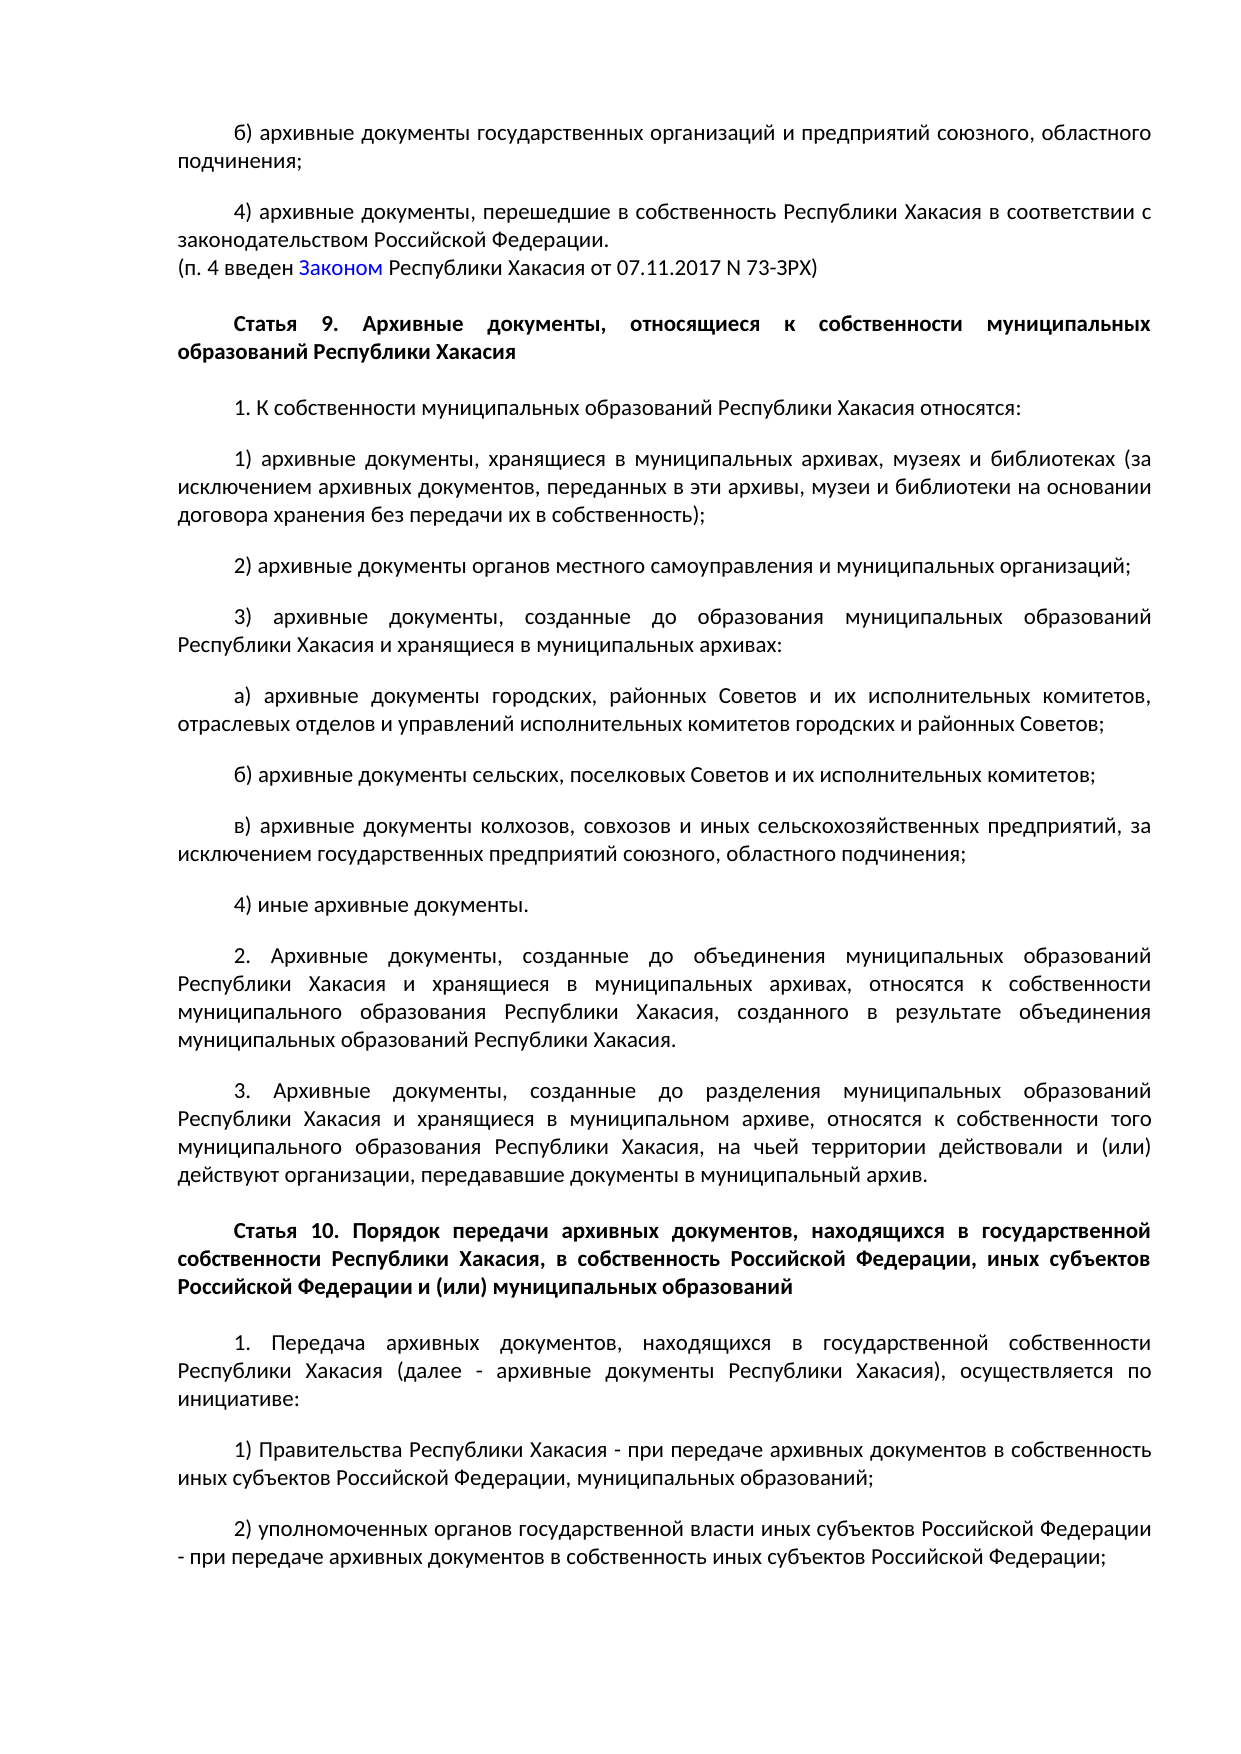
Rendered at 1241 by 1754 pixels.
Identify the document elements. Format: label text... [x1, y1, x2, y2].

text 1. Передача архивных документов, находящихся в государственной собственности Республики Хакасия (далее - архивные документы Республики Хакасия), осуществляется по инициативе: [177, 1328, 1152, 1412]
text 1. К собственности муниципальных образований Республики Хакасия относятся: [177, 393, 1152, 421]
text в) архивные документы колхозов, совхозов и иных сельскохозяйственных предприятий, за исключением государственных предприятий союзного, областного подчинения; [177, 811, 1152, 867]
text 3) архивные документы, созданные до образования муниципальных образований Республики Хакасия и хранящиеся в муниципальных архивах: [177, 602, 1152, 658]
title Статья 10. Порядок передачи архивных документов, находящихся в государственной собственности Республики Хакасия, в собственность Российской Федерации, иных субъектов Российской Федерации и (или) муниципальных образований [177, 1216, 1152, 1300]
text б) архивные документы государственных организаций и предприятий союзного, областного подчинения; [177, 118, 1152, 174]
text 2) уполномоченных органов государственной власти иных субъектов Российской Федерации - при передаче архивных документов в собственность иных субъектов Российской Федерации; [177, 1514, 1152, 1570]
title Статья 9. Архивные документы, относящиеся к собственности муниципальных образований Республики Хакасия [177, 309, 1152, 365]
text 2) архивные документы органов местного самоуправления и муниципальных организаций; [177, 551, 1152, 579]
text 3. Архивные документы, созданные до разделения муниципальных образований Республики Хакасия и хранящиеся в муниципальном архиве, относятся к собственности того муниципального образования Республики Хакасия, на чьей территории действовали и (или) действуют организации, передававшие документы в муниципальный архив. [177, 1076, 1152, 1188]
text 4) иные архивные документы. [177, 890, 1152, 918]
text 1) Правительства Республики Хакасия - при передаче архивных документов в собственность иных субъектов Российской Федерации, муниципальных образований; [177, 1435, 1152, 1491]
text 4) архивные документы, перешедшие в собственность Республики Хакасия в соответствии с законодательством Российской Федерации. [177, 197, 1152, 253]
text 2. Архивные документы, созданные до объединения муниципальных образований Республики Хакасия и хранящиеся в муниципальных архивах, относятся к собственности муниципального образования Республики Хакасия, созданного в результате объединения муниципальных образований Республики Хакасия. [177, 941, 1152, 1053]
text (п. 4 введен Законом Республики Хакасия от 07.11.2017 N 73-ЗРХ) [177, 253, 1152, 281]
text а) архивные документы городских, районных Советов и их исполнительных комитетов, отраслевых отделов и управлений исполнительных комитетов городских и районных Советов; [177, 681, 1152, 737]
text б) архивные документы сельских, поселковых Советов и их исполнительных комитетов; [177, 760, 1152, 788]
text 1) архивные документы, хранящиеся в муниципальных архивах, музеях и библиотеках (за исключением архивных документов, переданных в эти архивы, музеи и библиотеки на основании договора хранения без передачи их в собственность); [177, 444, 1152, 528]
